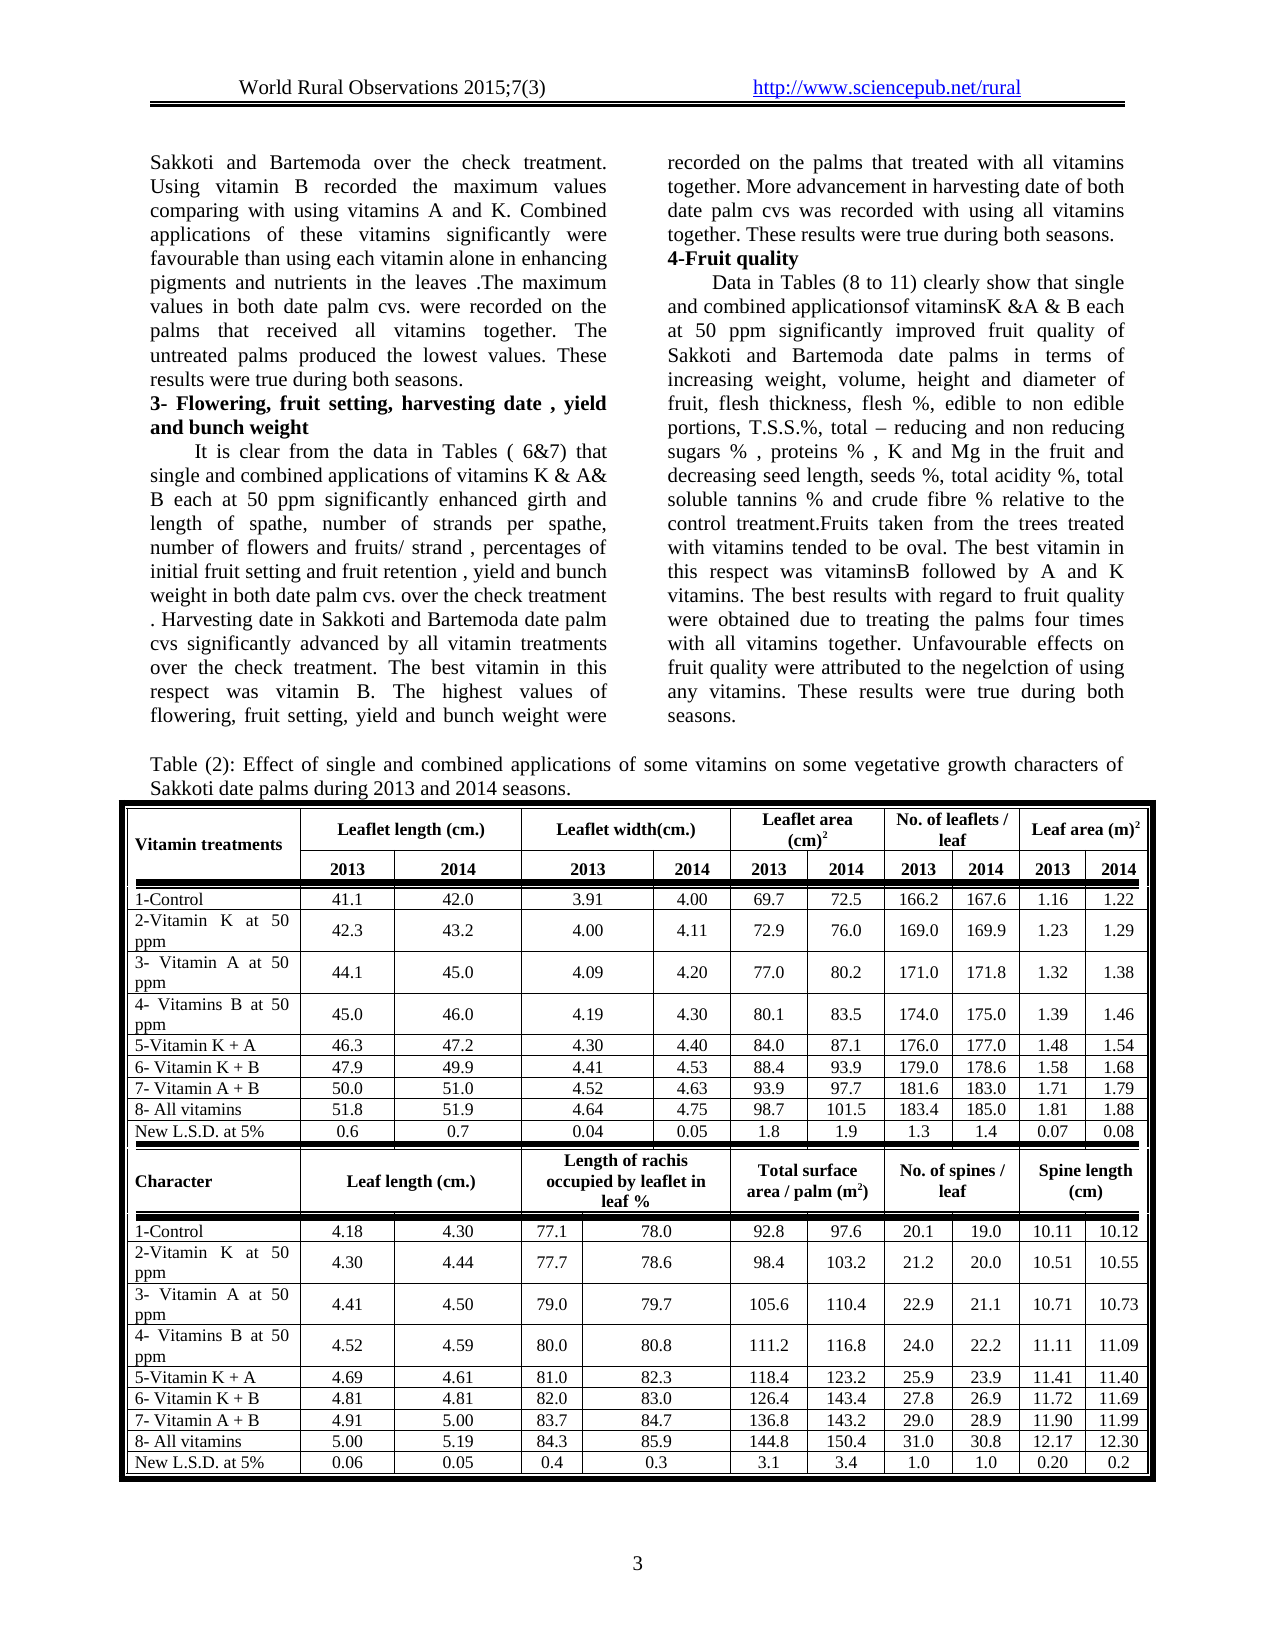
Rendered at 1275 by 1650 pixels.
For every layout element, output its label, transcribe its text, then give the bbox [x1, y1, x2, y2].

table_cell 88.4 [731, 1056, 807, 1077]
table_cell 84.0 [731, 1035, 807, 1055]
table_cell 7- Vitamin A + B [128, 1078, 300, 1098]
table_cell 118.4 [731, 1367, 807, 1387]
table_header Leaflet length (cm.) [301, 809, 521, 850]
table_cell 5.00 [301, 1431, 394, 1451]
table_cell 10.55 [1086, 1242, 1147, 1282]
table_cell 10.11 [1020, 1221, 1085, 1241]
table_cell 110.4 [808, 1284, 884, 1324]
table_cell 0.07 [1020, 1121, 1085, 1141]
table_cell 10.51 [1020, 1242, 1085, 1282]
table_cell 29.0 [885, 1410, 952, 1430]
table_cell 4.50 [395, 1284, 521, 1324]
table_cell 77.0 [731, 952, 807, 992]
table_cell 10.71 [1020, 1284, 1085, 1324]
table_cell 167.6 [953, 889, 1019, 909]
table_cell 1.38 [1086, 952, 1147, 992]
table_cell 2013 [885, 851, 952, 879]
table_cell 2-Vitamin K at 50 ppm [128, 910, 300, 951]
table_cell 4.18 [301, 1221, 394, 1241]
table_cell 79.7 [583, 1284, 730, 1324]
table_cell 4.61 [395, 1367, 521, 1387]
table_cell 2014 [395, 851, 521, 879]
table_cell 0.05 [395, 1452, 521, 1473]
table_cell 5-Vitamin K + A [128, 1035, 300, 1055]
table_cell 150.4 [808, 1431, 884, 1451]
table_cell 51.9 [395, 1099, 521, 1119]
table_cell 98.4 [731, 1242, 807, 1282]
table_cell 183.4 [885, 1099, 952, 1119]
table_cell 179.0 [885, 1056, 952, 1077]
table_cell 4.19 [522, 994, 653, 1034]
table_cell 47.2 [395, 1035, 521, 1055]
table_header Leaf area (m)2 [1020, 809, 1147, 850]
table_cell 1.68 [1086, 1056, 1147, 1077]
table_cell 22.9 [885, 1284, 952, 1324]
text 4-Fruit quality [667, 246, 1125, 270]
table_cell 136.8 [731, 1410, 807, 1430]
table_cell 4.41 [522, 1056, 653, 1077]
table_cell 19.0 [953, 1221, 1019, 1241]
table_cell 1.0 [953, 1452, 1019, 1473]
table_cell 2013 [522, 851, 653, 879]
table_cell 111.2 [731, 1325, 807, 1366]
table_header No. of leaflets / leaf [885, 809, 1019, 850]
table_cell 51.0 [395, 1078, 521, 1098]
table_cell 45.0 [395, 952, 521, 992]
table_cell 11.40 [1086, 1367, 1147, 1387]
table_cell 42.3 [301, 910, 394, 951]
table_cell 166.2 [885, 889, 952, 909]
table_cell 176.0 [885, 1035, 952, 1055]
table_cell 4.30 [395, 1221, 521, 1241]
table_cell 2013 [1020, 851, 1085, 879]
table_cell 0.06 [301, 1452, 394, 1473]
table_cell 3- Vitamin A at 50 ppm [128, 1284, 300, 1324]
table_cell 3.4 [808, 1452, 884, 1473]
table_cell Leaf length (cm.) [301, 1150, 521, 1211]
table_cell 4.11 [654, 910, 730, 951]
table_cell 171.8 [953, 952, 1019, 992]
table_cell 79.0 [522, 1284, 582, 1324]
table_cell 144.8 [731, 1431, 807, 1451]
table_cell 4.41 [301, 1284, 394, 1324]
table_cell 80.2 [808, 952, 884, 992]
table_cell 1.48 [1020, 1035, 1085, 1055]
table_cell 11.41 [1020, 1367, 1085, 1387]
table_cell 4.53 [654, 1056, 730, 1077]
table_cell 6- Vitamin K + B [128, 1388, 300, 1408]
table_cell 4- Vitamins B at 50 ppm [128, 1325, 300, 1366]
table_cell 169.9 [953, 910, 1019, 951]
table_cell 2014 [654, 851, 730, 879]
table_cell 3.1 [731, 1452, 807, 1473]
table_cell 77.7 [522, 1242, 582, 1282]
table_cell 25.9 [885, 1367, 952, 1387]
table_cell No. of spines / leaf [885, 1150, 1019, 1211]
table_cell 72.5 [808, 889, 884, 909]
table_cell 1.9 [808, 1121, 884, 1141]
table_cell 0.2 [1086, 1452, 1147, 1473]
table_cell 1.54 [1086, 1035, 1147, 1055]
table_cell 0.6 [301, 1121, 394, 1141]
table_cell 93.9 [731, 1078, 807, 1098]
table_cell 3- Vitamin A at 50 ppm [128, 952, 300, 992]
table_cell 97.6 [808, 1221, 884, 1241]
table_cell 0.20 [1020, 1452, 1085, 1473]
table_cell 11.99 [1086, 1410, 1147, 1430]
table_cell 2014 [808, 851, 884, 879]
table_cell Spine length (cm) [1020, 1141, 1150, 1211]
table_cell 8- All vitamins [128, 1431, 300, 1451]
table_cell 11.09 [1086, 1325, 1147, 1366]
table_cell 45.0 [301, 994, 394, 1034]
table_cell 5-Vitamin K + A [128, 1367, 300, 1387]
table_cell 4.40 [654, 1035, 730, 1055]
table_header Leaflet area (cm)2 [731, 809, 884, 850]
table_cell 78.6 [583, 1242, 730, 1282]
table_cell 116.8 [808, 1325, 884, 1366]
table_cell 3.91 [522, 889, 653, 909]
table_cell 1.79 [1086, 1078, 1147, 1098]
table_cell 1.58 [1020, 1056, 1085, 1077]
table_header Leaflet width(cm.) [522, 809, 730, 850]
table_cell 42.0 [395, 889, 521, 909]
table_cell 7- Vitamin A + B [128, 1410, 300, 1430]
table_cell 80.8 [583, 1325, 730, 1366]
table_cell Total surface area / palm (m2) [731, 1150, 884, 1211]
table_cell 1.81 [1020, 1099, 1085, 1119]
table_cell 143.2 [808, 1410, 884, 1430]
table_cell 12.17 [1020, 1431, 1085, 1451]
table_cell 5.00 [395, 1410, 521, 1430]
table_cell 31.0 [885, 1431, 952, 1451]
table_cell 4.52 [301, 1325, 394, 1366]
table_cell 50.0 [301, 1078, 394, 1098]
table_cell 11.90 [1020, 1410, 1085, 1430]
table_cell 181.6 [885, 1078, 952, 1098]
table_cell 5.19 [395, 1431, 521, 1451]
table_cell 126.4 [731, 1388, 807, 1408]
table_cell 1.22 [1086, 879, 1150, 909]
table_cell 30.8 [953, 1431, 1019, 1451]
table_cell 21.1 [953, 1284, 1019, 1324]
text It is clear from the data in Tables ( 6&7) that single and combined applications of vitamins K & A& B each at 50 ppm significantly enhanced girth and length of spathe, number of strands per spathe, number of flowers and fruits/ strand , percentages of initial fruit setting and fruit retention , yield and bunch weight in both date palm cvs. over the check treatment . Harvesting date in Sakkoti and Bartemoda date palm cvs significantly advanced by all vitamin treatments over the check treatment. The best vitamin in this respect was vitamin B. The highest values of flowering, fruit setting, yield and bunch weight were recorded on the palms that treated with all vitamins together. More advancement in harvesting date of both date palm cvs was recorded with using all vitamins together. These results were true during both seasons. [150, 439, 607, 727]
table_cell 0.08 [1086, 1121, 1147, 1141]
table_cell 1.29 [1086, 910, 1147, 951]
table_cell 11.69 [1086, 1388, 1147, 1408]
table_cell 171.0 [885, 952, 952, 992]
table_cell New L.S.D. at 5% [128, 1121, 300, 1141]
table_cell 4.64 [522, 1099, 653, 1119]
table_cell 80.0 [522, 1325, 582, 1366]
table_cell 4.69 [301, 1367, 394, 1387]
table_cell 1.8 [731, 1121, 807, 1141]
table_cell 28.9 [953, 1410, 1019, 1430]
table_cell 0.04 [522, 1121, 653, 1141]
table_cell 83.7 [522, 1410, 582, 1430]
table_cell 84.3 [522, 1431, 582, 1451]
table_cell 1.0 [885, 1452, 952, 1473]
table_cell 24.0 [885, 1325, 952, 1366]
table_cell 4.00 [522, 910, 653, 951]
table_cell 1.71 [1020, 1078, 1085, 1098]
table_header Vitamin treatments [128, 809, 300, 879]
table_cell 20.1 [885, 1221, 952, 1241]
table_cell 80.1 [731, 994, 807, 1034]
table_cell 4.63 [654, 1078, 730, 1098]
table_cell 93.9 [808, 1056, 884, 1077]
table_cell 2014 [1086, 851, 1147, 879]
text Table (2): Effect of single and combined applications of some vitamins on some vegetative growth characters of Sakkoti date palms during 2013 and 2014 seasons. [150, 752, 1125, 800]
table_cell 41.1 [301, 889, 394, 909]
table_cell 169.0 [885, 910, 952, 951]
table_cell 4.81 [395, 1388, 521, 1408]
table_cell 22.2 [953, 1325, 1019, 1366]
table_cell 1.88 [1086, 1099, 1147, 1119]
table_cell 183.0 [953, 1078, 1019, 1098]
table_cell 76.0 [808, 910, 884, 951]
table_cell 4.20 [654, 952, 730, 992]
table_cell 4.59 [395, 1325, 521, 1366]
table_cell 0.3 [583, 1452, 730, 1473]
table_cell 27.8 [885, 1388, 952, 1408]
table_cell 4.30 [522, 1035, 653, 1055]
table_cell 78.0 [583, 1221, 730, 1241]
table_cell 4.44 [395, 1242, 521, 1282]
table_cell 1.39 [1020, 994, 1085, 1034]
table_cell 77.1 [522, 1221, 582, 1241]
table_cell Character [125, 1141, 300, 1211]
table_cell New L.S.D. at 5% [128, 1452, 300, 1473]
table_cell 0.7 [395, 1121, 521, 1141]
table_cell 47.9 [301, 1056, 394, 1077]
table_cell 123.2 [808, 1367, 884, 1387]
table_cell 69.7 [731, 889, 807, 909]
table_cell 1.4 [953, 1121, 1019, 1141]
table_cell 44.1 [301, 952, 394, 992]
table_cell 83.0 [583, 1388, 730, 1408]
text Data in Tables (8 to 11) clearly show that single and combined applicationsof vitaminsK &A & B each at 50 ppm significantly improved fruit quality of Sakkoti and Bartemoda date palms in terms of increasing weight, volume, height and diameter of fruit, flesh thickness, flesh %, edible to non edible portions, T.S.S.%, total – reducing and non reducing sugars % , proteins % , K and Mg in the fruit and decreasing seed length, seeds %, total acidity %, total soluble tannins % and crude fibre % relative to the control treatment.Fruits taken from the trees treated with vitamins tended to be oval. The best vitamin in this respect was vitaminsB followed by A and K vitamins. The best results with regard to fruit quality were obtained due to treating the palms four times with all vitamins together. Unfavourable effects on fruit quality were attributed to the negelction of using any vitamins. These results were true during both seasons. [667, 270, 1125, 727]
table_cell 103.2 [808, 1242, 884, 1282]
table_cell 4.91 [301, 1410, 394, 1430]
table_cell 83.5 [808, 994, 884, 1034]
table_cell 0.4 [522, 1452, 582, 1473]
table_cell 178.6 [953, 1056, 1019, 1077]
table_cell 82.3 [583, 1367, 730, 1387]
table_cell 105.6 [731, 1284, 807, 1324]
table_cell 1.46 [1086, 994, 1147, 1034]
table_cell 6- Vitamin K + B [128, 1056, 300, 1077]
table_cell 1.3 [885, 1121, 952, 1141]
table_cell 46.0 [395, 994, 521, 1034]
table_cell 10.73 [1086, 1284, 1147, 1324]
table_cell 10.12 [1086, 1211, 1150, 1241]
table_cell 11.11 [1020, 1325, 1085, 1366]
table_cell 20.0 [953, 1242, 1019, 1282]
table_cell 4.09 [522, 952, 653, 992]
table_cell 1-Control [125, 1211, 300, 1241]
table_cell 97.7 [808, 1078, 884, 1098]
table_cell 85.9 [583, 1431, 730, 1451]
text 3- Flowering, fruit setting, harvesting date , yield and bunch weight [150, 391, 607, 439]
table_cell 4.30 [301, 1242, 394, 1282]
table_cell 101.5 [808, 1099, 884, 1119]
table_cell 4.75 [654, 1099, 730, 1119]
table_cell 1.23 [1020, 910, 1085, 951]
table_cell 46.3 [301, 1035, 394, 1055]
table_cell 43.2 [395, 910, 521, 951]
table_cell 11.72 [1020, 1388, 1085, 1408]
table_cell 8- All vitamins [128, 1099, 300, 1119]
table_cell 1.16 [1020, 889, 1085, 909]
table_cell 51.8 [301, 1099, 394, 1119]
table_cell 175.0 [953, 994, 1019, 1034]
table_cell 92.8 [731, 1221, 807, 1241]
table_cell 49.9 [395, 1056, 521, 1077]
table_cell 2013 [731, 851, 807, 879]
table_cell 143.4 [808, 1388, 884, 1408]
table_cell 185.0 [953, 1099, 1019, 1119]
table_cell 72.9 [731, 910, 807, 951]
table_cell 2014 [953, 851, 1019, 879]
table_cell 81.0 [522, 1367, 582, 1387]
table_cell 84.7 [583, 1410, 730, 1430]
table_cell 1.32 [1020, 952, 1085, 992]
table_cell 4- Vitamins B at 50 ppm [128, 994, 300, 1034]
table_cell 174.0 [885, 994, 952, 1034]
table_cell 82.0 [522, 1388, 582, 1408]
table_cell 4.30 [654, 994, 730, 1034]
table_cell Length of rachis occupied by leaflet in leaf % [522, 1150, 730, 1211]
table_cell 12.30 [1086, 1431, 1147, 1451]
table_cell 87.1 [808, 1035, 884, 1055]
table_cell 2-Vitamin K at 50 ppm [128, 1242, 300, 1282]
table_cell 177.0 [953, 1035, 1019, 1055]
table_cell 4.52 [522, 1078, 653, 1098]
table_cell 2013 [301, 851, 394, 879]
table_cell 4.00 [654, 889, 730, 909]
table_cell 1-Control [125, 879, 300, 909]
table_cell 21.2 [885, 1242, 952, 1282]
table_cell 98.7 [731, 1099, 807, 1119]
table_cell 4.81 [301, 1388, 394, 1408]
table_cell 26.9 [953, 1388, 1019, 1408]
table_cell 23.9 [953, 1367, 1019, 1387]
table_cell 0.05 [654, 1121, 730, 1141]
